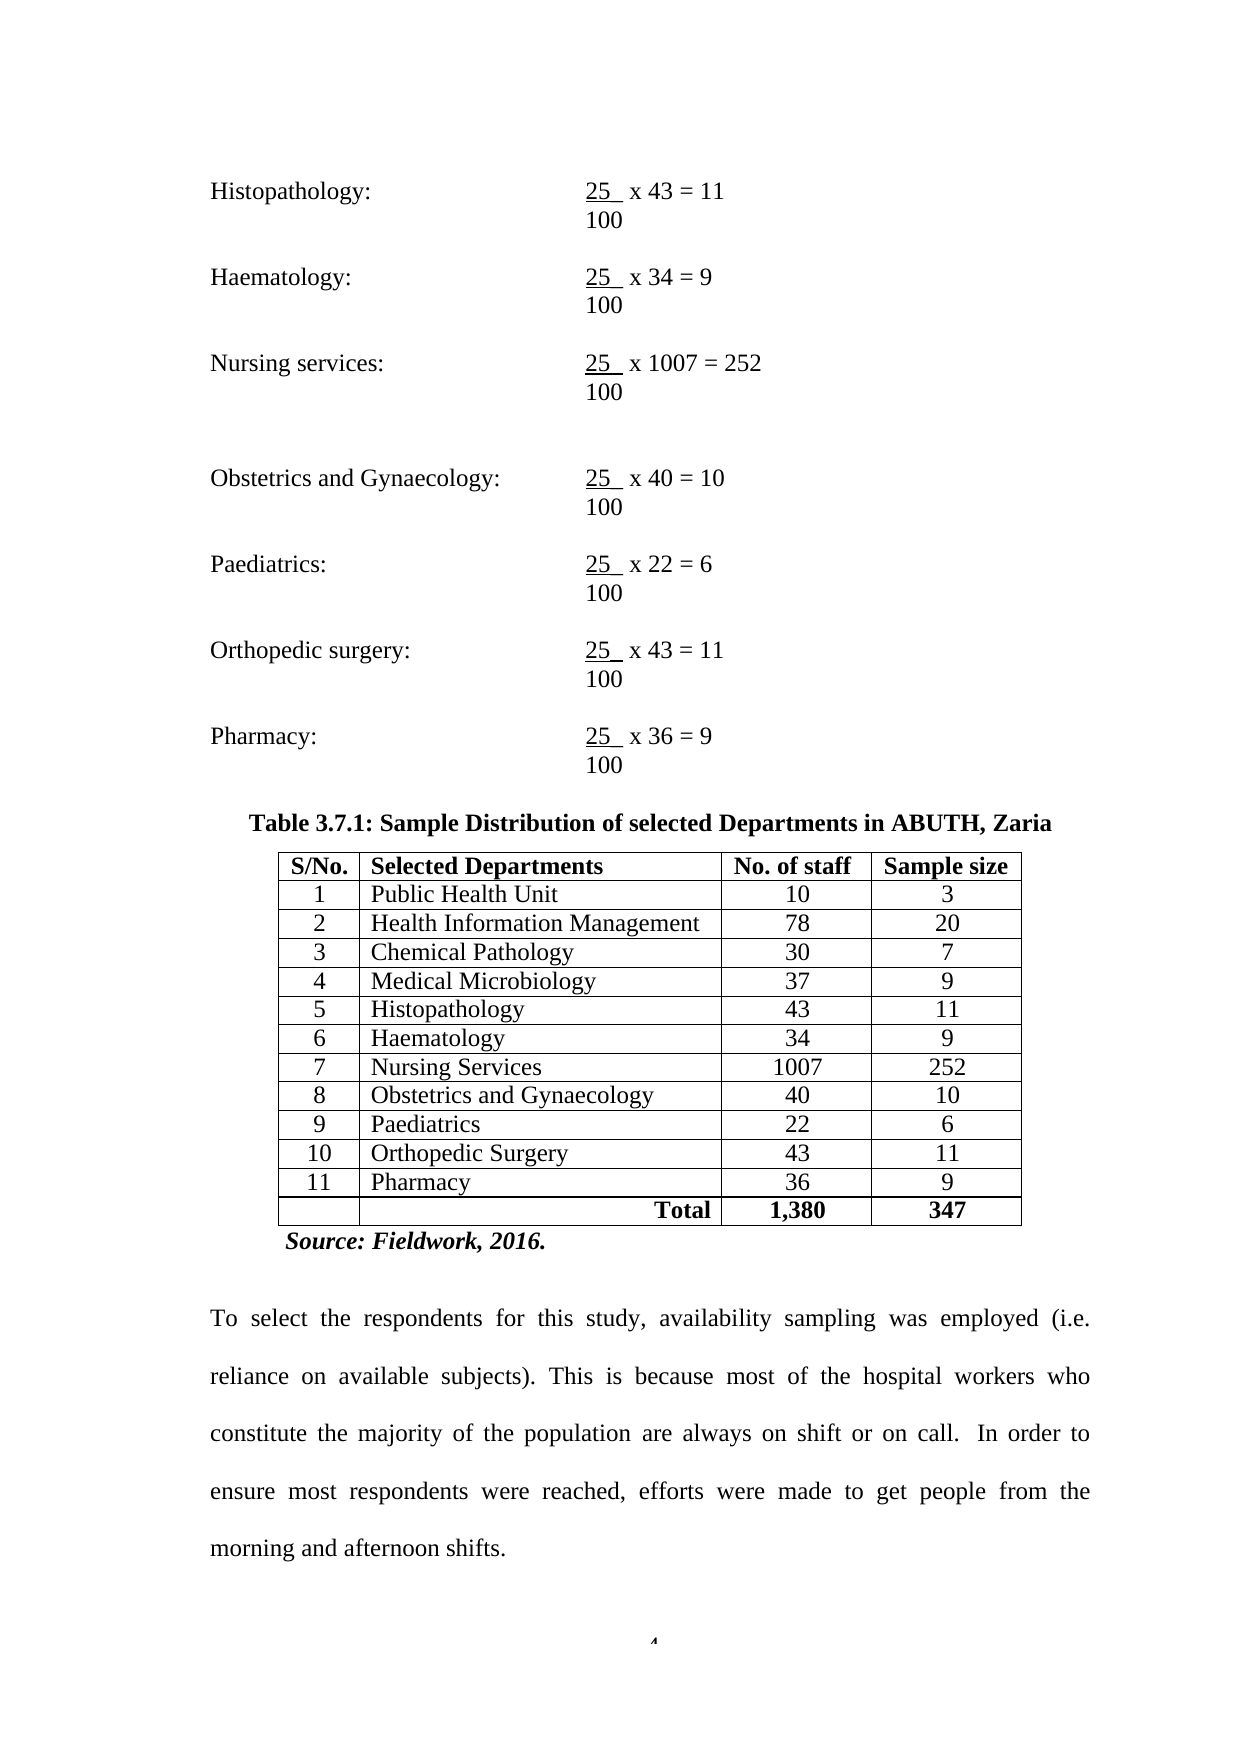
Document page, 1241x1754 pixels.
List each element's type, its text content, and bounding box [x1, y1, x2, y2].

table_cell 8 [279, 1082, 359, 1110]
table_cell [279, 1198, 359, 1225]
table_cell 6 [279, 1025, 359, 1053]
subtitle Table 3.7.1: Sample Distribution of selected Departments in ABUTH, Zaria [220, 808, 1080, 837]
table_cell 10 [722, 881, 871, 909]
table_cell 11 [872, 1140, 1021, 1167]
table_cell Haematology [360, 1025, 721, 1053]
text 100 [128, 492, 1079, 521]
table_cell 1 [279, 881, 359, 909]
table_cell Chemical Pathology [360, 939, 721, 967]
text 100 [128, 291, 1079, 319]
table_cell 37 [722, 968, 871, 996]
table_cell 30 [722, 939, 871, 967]
table_cell 40 [722, 1082, 871, 1110]
table_cell 252 [872, 1054, 1021, 1081]
table_cell 347 [872, 1198, 1021, 1225]
table_cell Medical Microbiology [360, 968, 721, 996]
table_cell 4 [279, 968, 359, 996]
table_cell 5 [279, 997, 359, 1024]
text Haematology: 25_ x 34 = 9 [85, 262, 837, 291]
text Orthopedic surgery: 25_ x 43 = 11 100 [210, 636, 725, 693]
table_cell 11 [279, 1169, 359, 1196]
table_cell 9 [279, 1111, 359, 1138]
table_cell Pharmacy [360, 1169, 721, 1196]
text To select the respondents for this study, availability sampling was employed (i.e. reliance on available subjects). This is because most of the hospital workers who constitute the majority of the population are always on shift or on call. In order to ensure most respondents were reached, efforts were made to get people from the morning and afternoon shifts. [210, 1303, 1090, 1562]
table_cell 9 [872, 1169, 1021, 1196]
text Obstetrics and Gynaecology: 25_ x 40 = 10 [85, 463, 849, 492]
table_cell 11 [872, 997, 1021, 1024]
table_header No. of staff [722, 853, 871, 880]
table_cell 34 [722, 1025, 871, 1053]
table_cell 43 [722, 1140, 871, 1167]
table_cell Paediatrics [360, 1111, 721, 1138]
table_cell 9 [872, 968, 1021, 996]
table_cell 20 [872, 910, 1021, 938]
table_cell 3 [872, 881, 1021, 909]
text Paediatrics: 25_ x 22 = 6 [85, 549, 837, 578]
text Nursing services: 25_ x 1007 = 252 100 [210, 348, 762, 406]
table_header Sample size [872, 853, 1021, 880]
table_cell 10 [279, 1140, 359, 1167]
table_cell 1,380 [722, 1198, 871, 1225]
table_cell Orthopedic Surgery [360, 1140, 721, 1167]
table_cell 2 [279, 910, 359, 938]
table_cell Histopathology [360, 997, 721, 1024]
table_cell 22 [722, 1111, 871, 1138]
table_cell Total [360, 1198, 721, 1225]
table_cell Nursing Services [360, 1054, 721, 1081]
table_cell 7 [872, 939, 1021, 967]
text 100 [128, 578, 1079, 607]
table_cell 43 [722, 997, 871, 1024]
table_cell 36 [722, 1169, 871, 1196]
table_cell Health Information Management [360, 910, 721, 938]
text Pharmacy: 25_ x 36 = 9 [85, 721, 837, 750]
text Histopathology: 25_ x 43 = 11 [85, 176, 849, 204]
subtitle Source: Fieldwork, 2016. [285, 1226, 1217, 1254]
table_cell 1007 [722, 1054, 871, 1081]
text 100 [128, 205, 1079, 233]
table_cell Public Health Unit [360, 881, 721, 909]
table_header Selected Departments [360, 853, 721, 880]
text 100 [128, 750, 1079, 779]
table_cell 3 [279, 939, 359, 967]
table_cell 78 [722, 910, 871, 938]
table_cell 9 [872, 1025, 1021, 1053]
table_cell Obstetrics and Gynaecology [360, 1082, 721, 1110]
table_cell 6 [872, 1111, 1021, 1138]
table_cell 7 [279, 1054, 359, 1081]
table_header S/No. [279, 853, 359, 880]
table_cell 10 [872, 1082, 1021, 1110]
